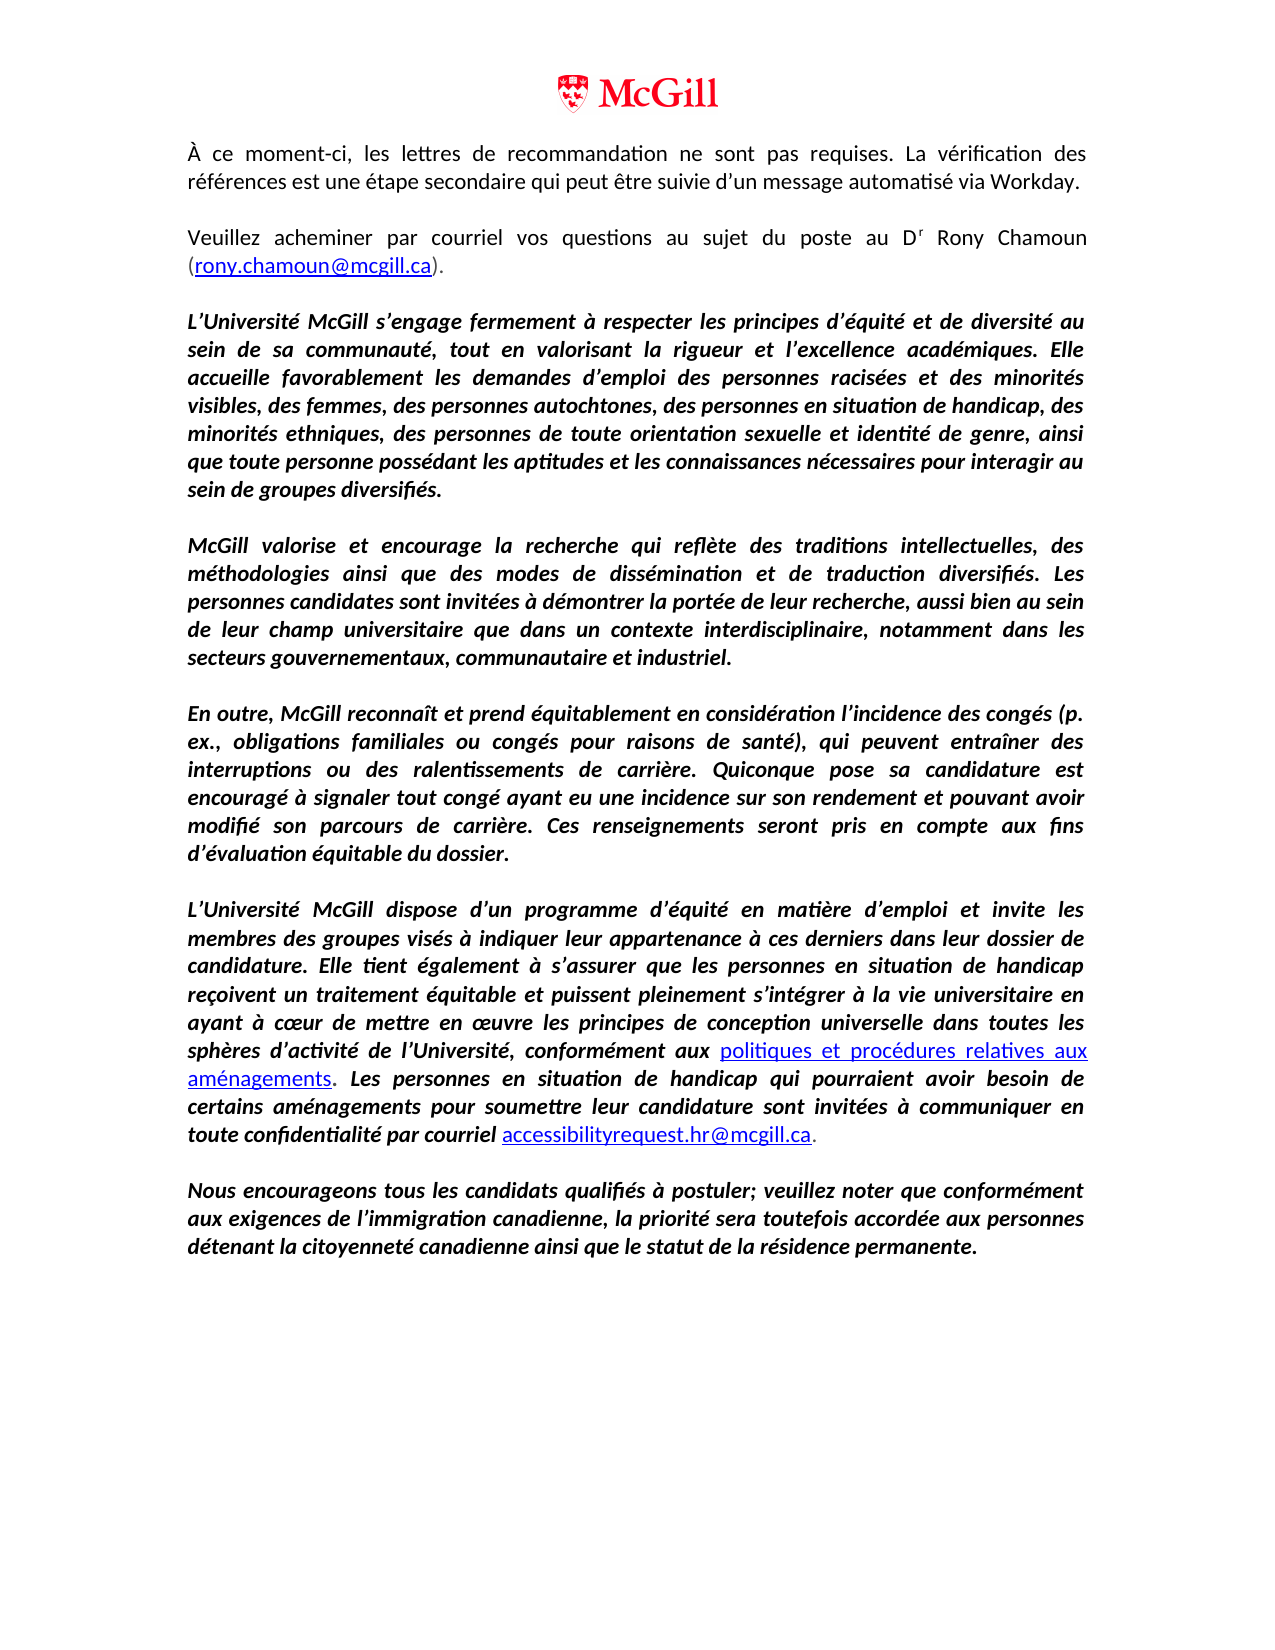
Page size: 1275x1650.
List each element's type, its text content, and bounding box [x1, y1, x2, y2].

picture [557, 75, 718, 115]
text Veuillez acheminer par courriel vos questions au sujet du poste au Dr Rony Chamoun (rony.chamoun@mcgill.ca). [187, 223, 1087, 279]
text Nous encourageons tous les candidats qualifiés à postuler; veuillez noter que conformément aux exigences de l’immigration canadienne, la priorité sera toutefois accordée aux personnes détenant la citoyenneté canadienne ainsi que le statut de la résidence permanente. [187, 1176, 1087, 1260]
text En outre, McGill reconnaît et prend équitablement en considération l’incidence des congés (p. ex., obligations familiales ou congés pour raisons de santé), qui peuvent entraîner des interruptions ou des ralentissements de carrière. Quiconque pose sa candidature est encouragé à signaler tout congé ayant eu une incidence sur son rendement et pouvant avoir modifié son parcours de carrière. Ces renseignements seront pris en compte aux fins d’évaluation équitable du dossier. [187, 699, 1087, 868]
text McGill valorise et encourage la recherche qui reflète des traditions intellectuelles, des méthodologies ainsi que des modes de dissémination et de traduction diversifiés. Les personnes candidates sont invitées à démontrer la portée de leur recherche, aussi bien au sein de leur champ universitaire que dans un contexte interdisciplinaire, notamment dans les secteurs gouvernementaux, communautaire et industriel. [187, 531, 1087, 671]
text L’Université McGill s’engage fermement à respecter les principes d’équité et de diversité au sein de sa communauté, tout en valorisant la rigueur et l’excellence académiques. Elle accueille favorablement les demandes d’emploi des personnes racisées et des minorités visibles, des femmes, des personnes autochtones, des personnes en situation de handicap, des minorités ethniques, des personnes de toute orientation sexuelle et identité de genre, ainsi que toute personne possédant les aptitudes et les connaissances nécessaires pour interagir au sein de groupes diversifiés. [187, 307, 1087, 503]
text L’Université McGill dispose d’un programme d’équité en matière d’emploi et invite les membres des groupes visés à indiquer leur appartenance à ces derniers dans leur dossier de candidature. Elle tient également à s’assurer que les personnes en situation de handicap reçoivent un traitement équitable et puissent pleinement s’intégrer à la vie universitaire en ayant à cœur de mettre en œuvre les principes de conception universelle dans toutes les sphères d’activité de l’Université, conformément aux politiques et procédures relatives aux aménagements. Les personnes en situation de handicap qui pourraient avoir besoin de certains aménagements pour soumettre leur candidature sont invitées à communiquer en toute confidentialité par courriel accessibilityrequest.hr@mcgill.ca. [187, 896, 1087, 1148]
text À ce moment-ci, les lettres de recommandation ne sont pas requises. La vérification des références est une étape secondaire qui peut être suivie d’un message automatisé via Workday. [187, 139, 1087, 195]
